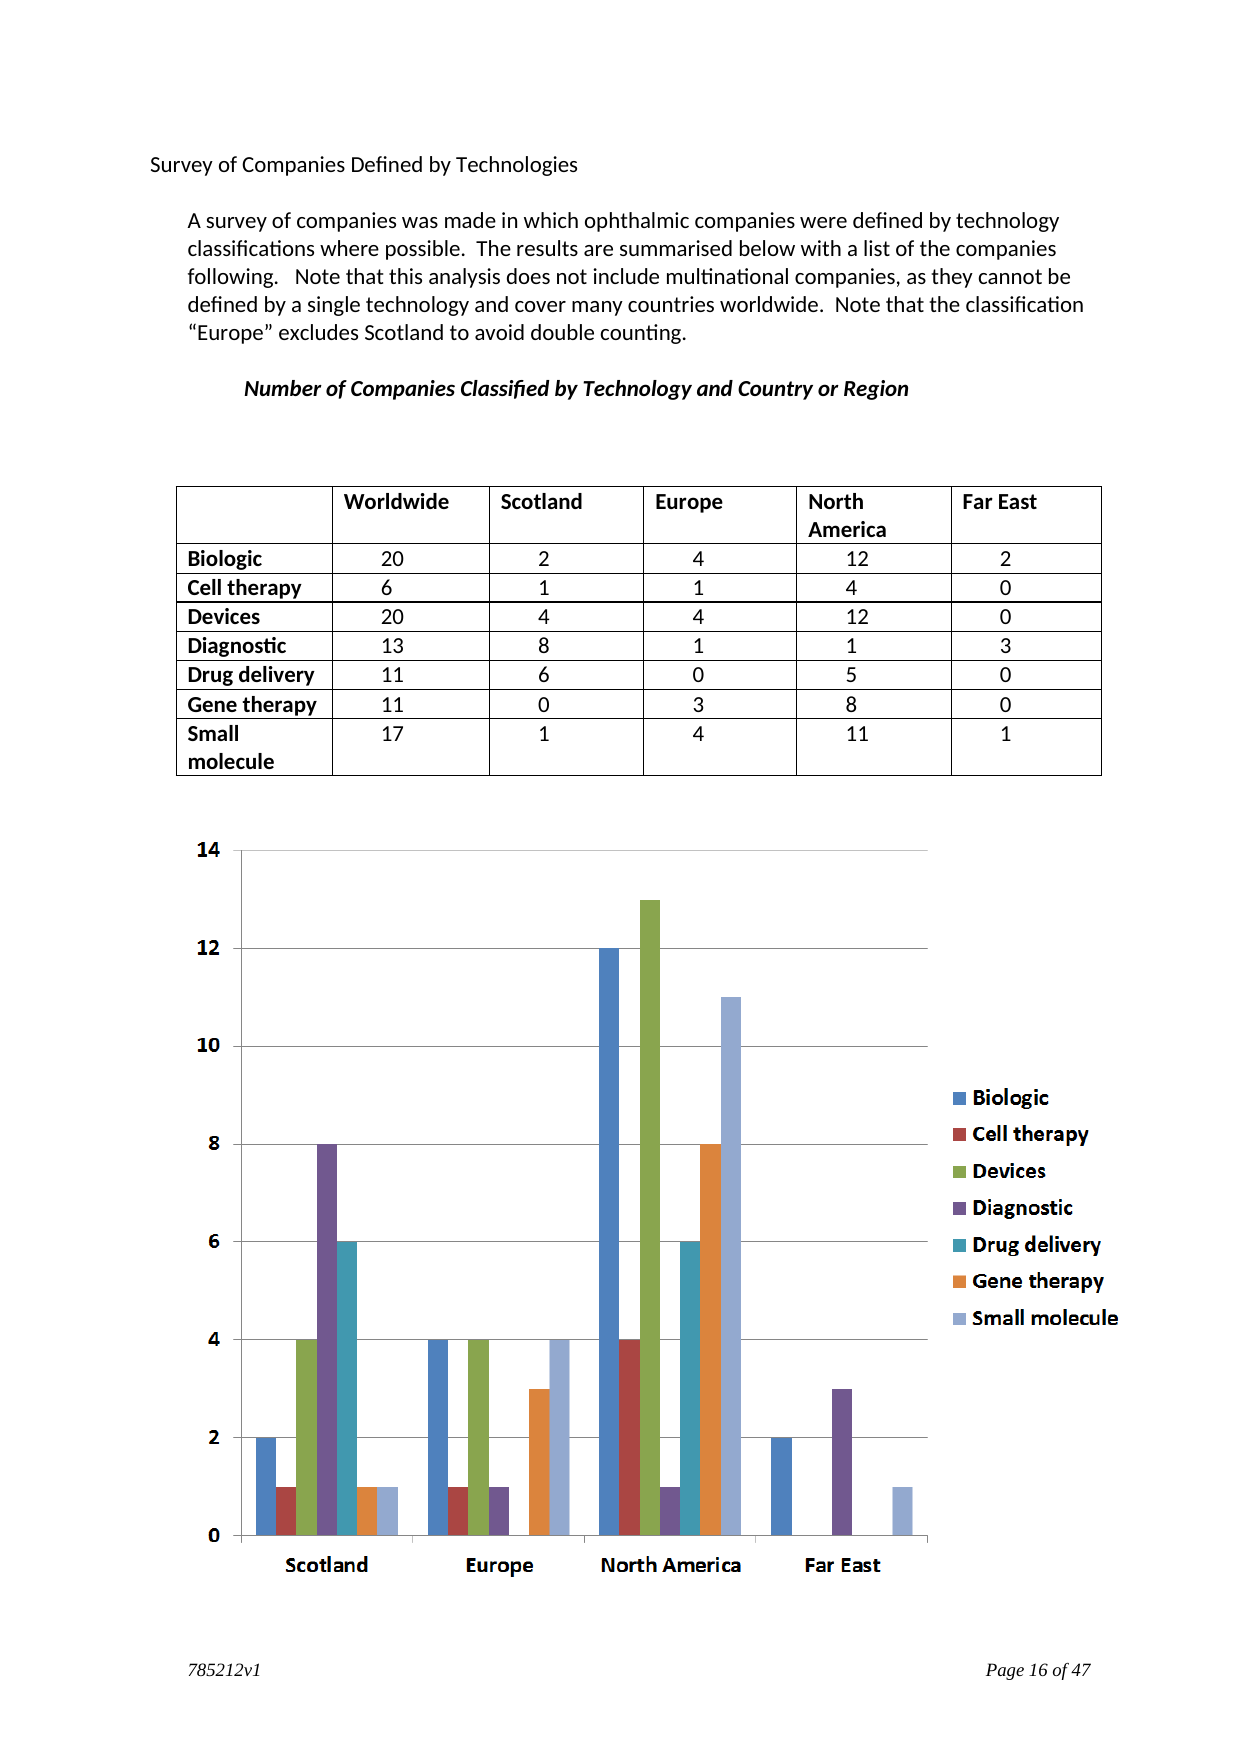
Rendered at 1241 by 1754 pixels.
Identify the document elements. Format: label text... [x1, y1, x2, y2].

table_cell 0 [952, 603, 1101, 631]
table_cell 3 [644, 690, 796, 718]
table_cell 1 [644, 632, 796, 659]
table_header [177, 487, 332, 543]
table_header Europe [644, 487, 796, 543]
table_cell 5 [797, 661, 951, 689]
table_cell 3 [952, 632, 1101, 659]
table_cell Drug delivery [177, 661, 332, 689]
table_cell 0 [644, 661, 796, 689]
table_cell 8 [490, 632, 643, 659]
table_cell Devices [177, 603, 332, 631]
table_cell 2 [490, 544, 643, 572]
table_cell 0 [952, 690, 1101, 718]
table_cell Diagnostic [177, 632, 332, 659]
table_cell 11 [797, 719, 951, 775]
table_cell 4 [644, 603, 796, 631]
table_cell 13 [333, 632, 489, 659]
subtitle Survey of Companies Defined by Technologies [150, 150, 1090, 178]
table_cell 12 [797, 544, 951, 572]
table_cell 11 [333, 661, 489, 689]
table_cell 4 [797, 574, 951, 601]
table_cell 1 [952, 719, 1101, 775]
table_cell 0 [952, 574, 1101, 601]
table_cell 1 [490, 719, 643, 775]
table_cell 4 [644, 544, 796, 572]
table_cell 1 [490, 574, 643, 601]
text A survey of companies was made in which ophthalmic companies were defined by technology classifications where possible. The results are summarised below with a list of the companies following. Note that this analysis does not include multinational companies, as they cannot be defined by a single technology and cover many countries worldwide. Note that the classification “Europe” excludes Scotland to avoid double counting. [187, 206, 1090, 346]
table_header Scotland [490, 487, 643, 543]
table_cell 0 [952, 661, 1101, 689]
table_cell 17 [333, 719, 489, 775]
table_cell Biologic [177, 544, 332, 572]
table_cell Cell therapy [177, 574, 332, 601]
table_cell Small molecule [177, 719, 332, 775]
table_cell 4 [490, 603, 643, 631]
table_header North America [797, 487, 951, 543]
table_cell 6 [333, 574, 489, 601]
table_cell 12 [797, 603, 951, 631]
table_cell 11 [333, 690, 489, 718]
table_header Far East [952, 487, 1101, 543]
table_cell 1 [644, 574, 796, 601]
table_cell 20 [333, 603, 489, 631]
table_cell 8 [797, 690, 951, 718]
table_cell 1 [797, 632, 951, 659]
table_cell Gene therapy [177, 690, 332, 718]
table_cell 2 [952, 544, 1101, 572]
table_cell 6 [490, 661, 643, 689]
text Number of Companies Classified by Technology and Country or Region [187, 374, 1090, 402]
table_cell 0 [490, 690, 643, 718]
table_cell 20 [333, 544, 489, 572]
table_header Worldwide [333, 487, 489, 543]
table_cell 4 [644, 719, 796, 775]
picture [187, 831, 1128, 1591]
